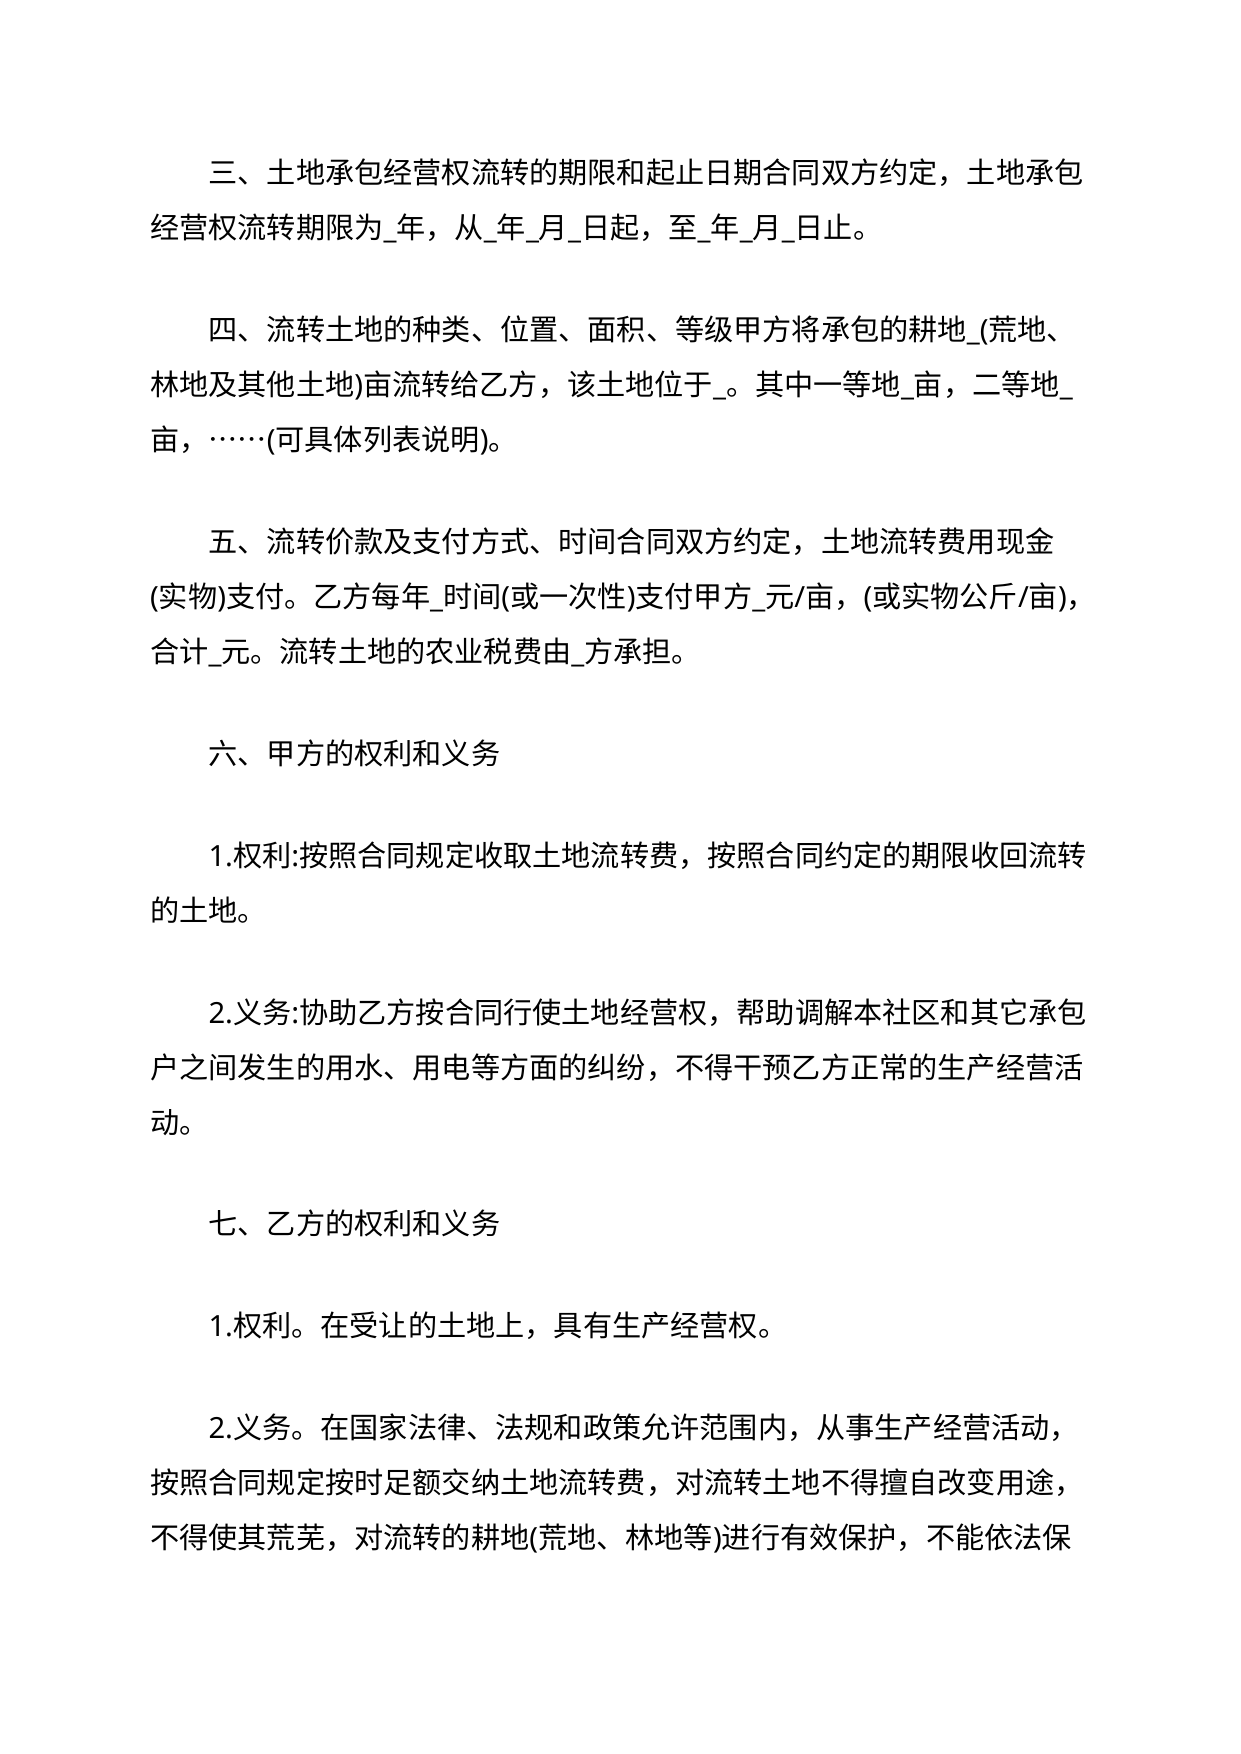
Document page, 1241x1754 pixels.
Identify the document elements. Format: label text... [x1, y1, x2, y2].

text 四、流转土地的种类、位置、面积、等级甲方将承包的耕地_(荒地、林地及其他土地)亩流转给乙方，该土地位于_。其中一等地_亩，二等地_亩，……(可具体列表说明)。 [150, 307, 1090, 459]
text 七、乙方的权利和义务 [150, 1201, 1090, 1243]
text 2.义务:协助乙方按合同行使土地经营权，帮助调解本社区和其它承包户之间发生的用水、用电等方面的纠纷，不得干预乙方正常的生产经营活动。 [150, 989, 1090, 1141]
text 六、甲方的权利和义务 [150, 731, 1090, 773]
text 五、流转价款及支付方式、时间合同双方约定，土地流转费用现金(实物)支付。乙方每年_时间(或一次性)支付甲方_元/亩，(或实物公斤/亩)，合计_元。流转土地的农业税费由_方承担。 [150, 519, 1090, 671]
text 1.权利。在受让的土地上，具有生产经营权。 [150, 1303, 1090, 1345]
text 三、土地承包经营权流转的期限和起止日期合同双方约定，土地承包经营权流转期限为_年，从_年_月_日起，至_年_月_日止。 [150, 150, 1090, 247]
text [150, 1405, 1090, 1557]
text 1.权利:按照合同规定收取土地流转费，按照合同约定的期限收回流转的土地。 [150, 832, 1090, 930]
